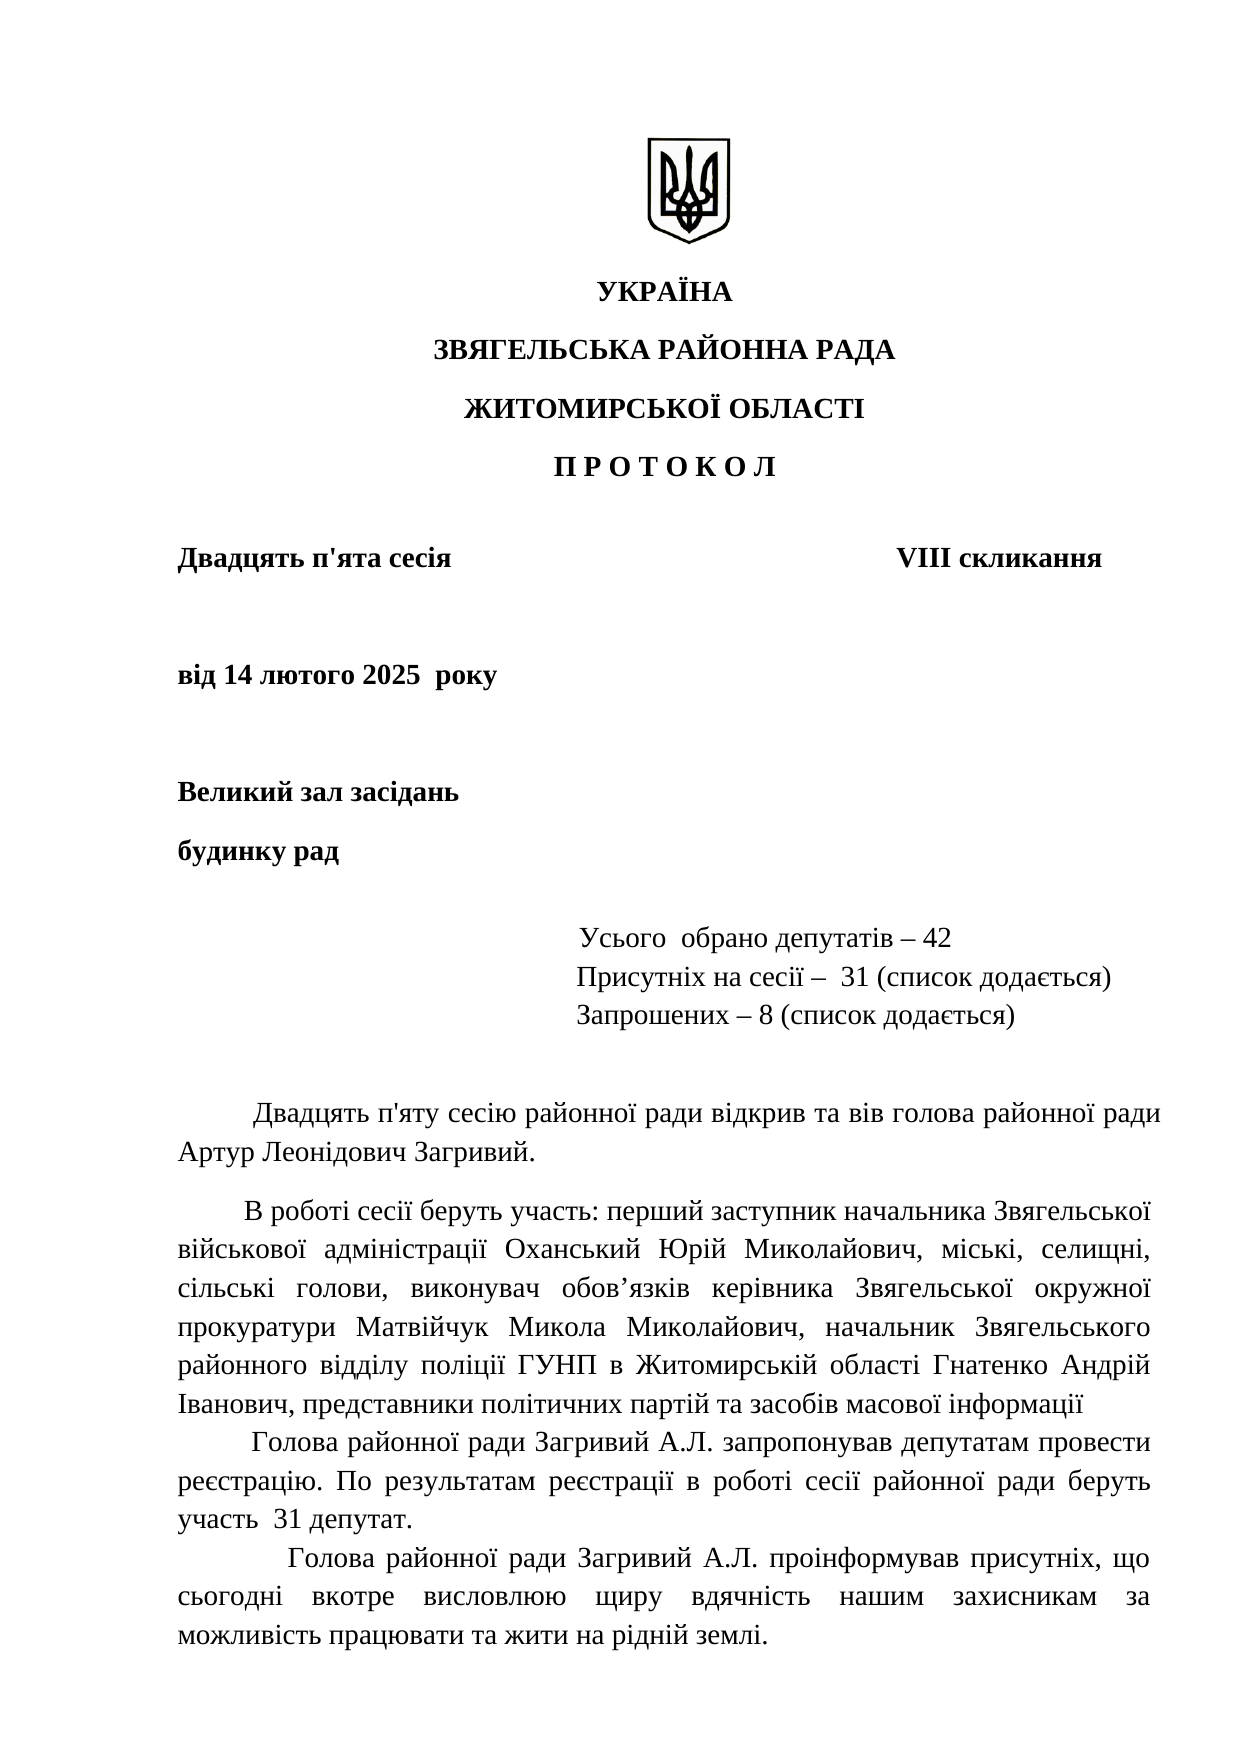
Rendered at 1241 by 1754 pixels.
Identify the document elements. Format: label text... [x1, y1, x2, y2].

picture [646, 136, 734, 249]
subtitle Великий зал засідань [177, 774, 1152, 808]
text В роботі сесії беруть участь: перший заступник начальника Звягельської військової адміністрації Оханський Юрій Миколайович, міські, селищні, сільські голови, виконувач обов’язків керівника Звягельської окружної прокуратури Матвійчук Микола Миколайович, начальник Звягельського районного відділу поліції ГУНП в Житомирській області Гнатенко Андрій Іванович, представники політичних партій та засобів масової інформації [177, 1193, 1152, 1419]
subtitle П Р О Т О К О Л [177, 449, 1152, 483]
subtitle УКРАЇНА [177, 143, 1152, 307]
subtitle ЗВЯГЕЛЬСЬКА РАЙОННА РАДА [177, 332, 1152, 366]
subtitle від 14 лютого 2025 року [177, 657, 1152, 691]
subtitle Двадцять п'ята сесія VІІІ скликання [177, 540, 1152, 574]
text Двадцять п'яту сесію районної ради відкрив та вів голова районної ради Артур Леонідович Загривий. [177, 1095, 1163, 1167]
text Запрошених – 8 (список додається) [177, 997, 1152, 1031]
text Голова районної ради Загривий А.Л. запропонував депутатам провести реєстрацію. По результатам реєстрації в роботі сесії районної ради беруть участь 31 депутат. [177, 1424, 1152, 1535]
text Голова районної ради Загривий А.Л. проінформував присутніх, що сьогодні вкотре висловлюю щиру вдячність нашим захисникам за можливість працювати та жити на рідній землі. [177, 1540, 1152, 1651]
text Присутніх на сесії – 31 (список додається) [177, 959, 1152, 992]
text Усього обрано депутатів – 42 [177, 920, 1152, 954]
subtitle ЖИТОМИРСЬКОЇ ОБЛАСТІ [177, 391, 1152, 424]
subtitle будинку рад [177, 833, 1152, 866]
